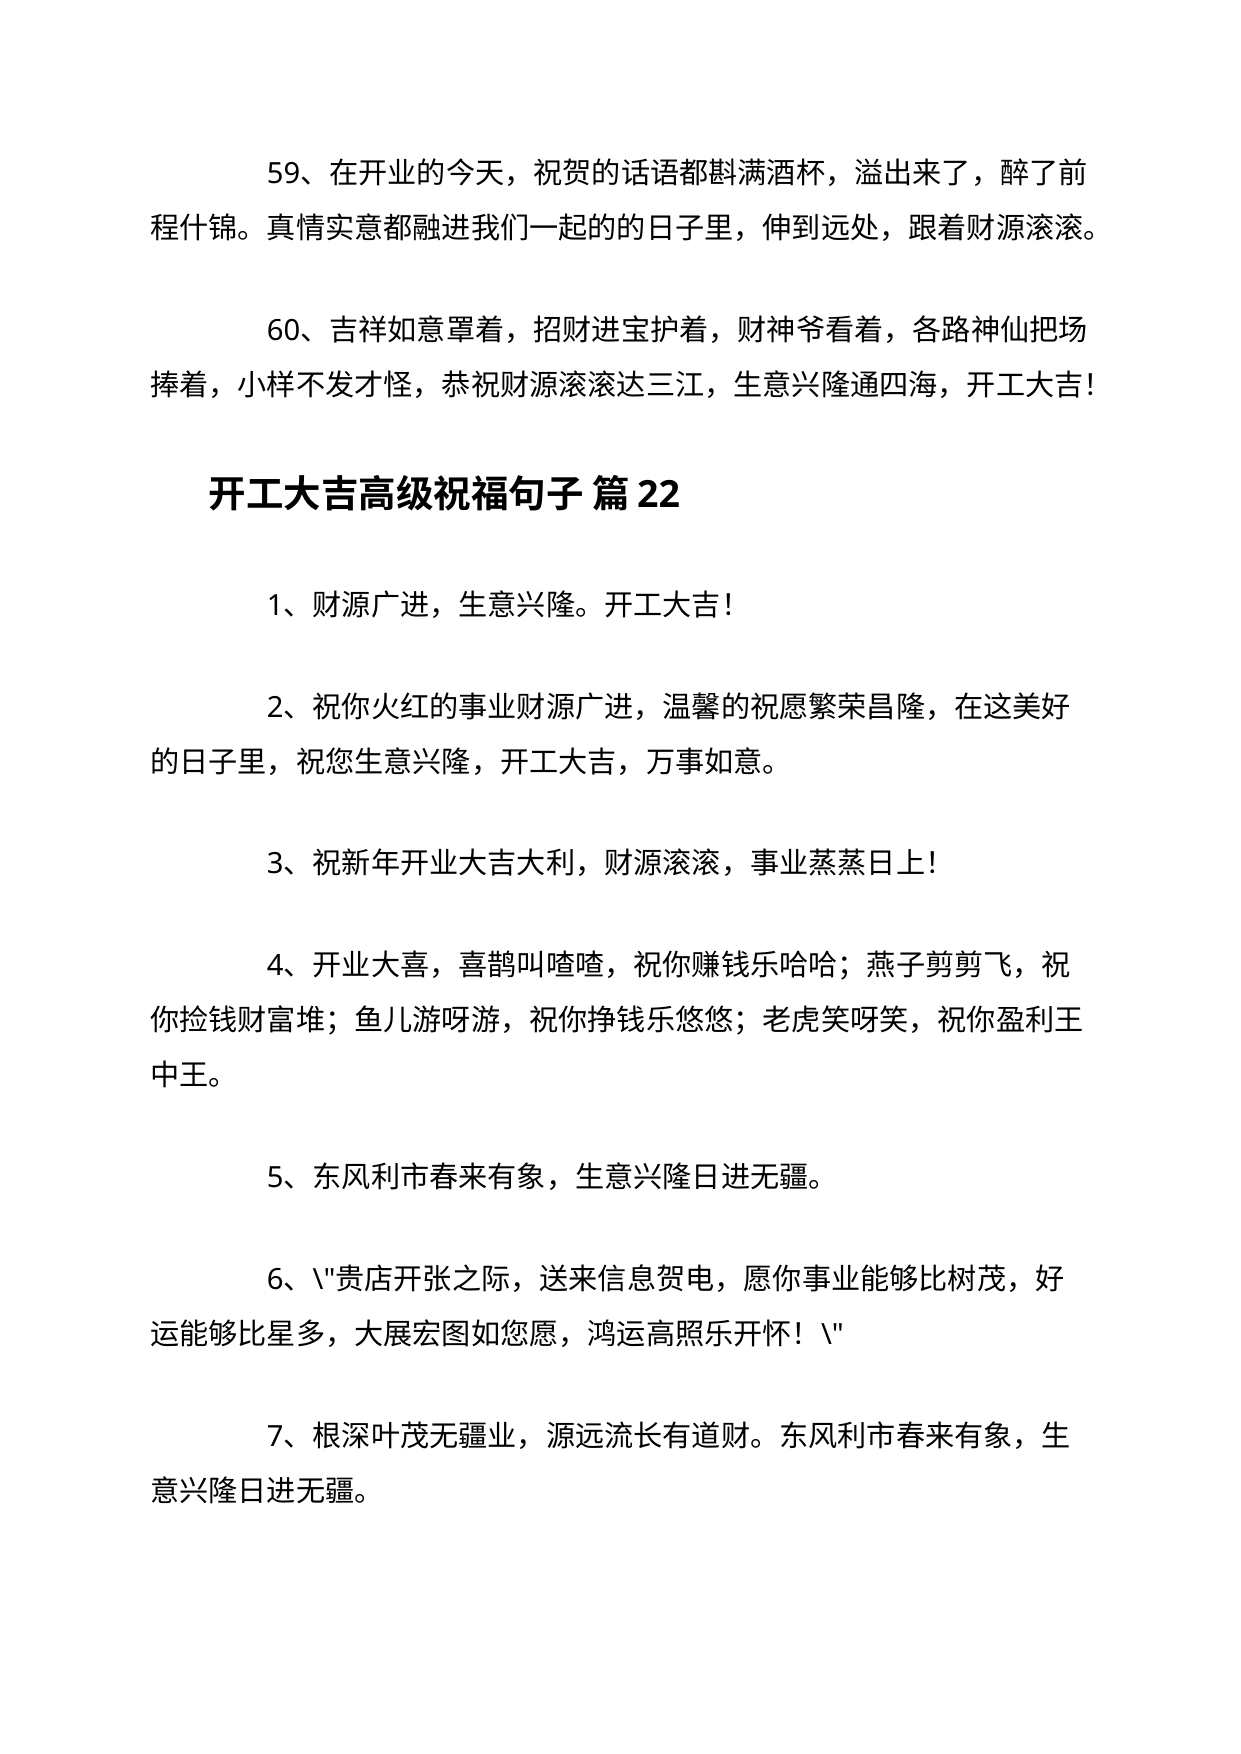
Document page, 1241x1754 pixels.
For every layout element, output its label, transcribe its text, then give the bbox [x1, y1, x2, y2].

text 5、东风利市春来有象，生意兴隆日进无疆。 [150, 1153, 1090, 1196]
text 7、根深叶茂无疆业，源远流长有道财。东风利市春来有象，生意兴隆日进无疆。 [150, 1412, 1090, 1510]
text 60、吉祥如意罩着，招财进宝护着，财神爷看着，各路神仙把场捧着，小样不发才怪，恭祝财源滚滚达三江，生意兴隆通四海，开工大吉！ [150, 307, 1090, 404]
text 1、财源广进，生意兴隆。开工大吉！ [150, 581, 1090, 623]
text 2、祝你火红的事业财源广进，温馨的祝愿繁荣昌隆，在这美好的日子里，祝您生意兴隆，开工大吉，万事如意。 [150, 683, 1090, 780]
text 59、在开业的今天，祝贺的话语都斟满酒杯，溢出来了，醉了前程什锦。真情实意都融进我们一起的的日子里，伸到远处，跟着财源滚滚。 [150, 150, 1090, 247]
text 6、\"贵店开张之际，送来信息贺电，愿你事业能够比树茂，好运能够比星多，大展宏图如您愿，鸿运高照乐开怀！\" [150, 1256, 1090, 1353]
text 3、祝新年开业大吉大利，财源滚滚，事业蒸蒸日上！ [150, 840, 1090, 882]
text 开工大吉高级祝福句子 篇22 [150, 463, 1090, 518]
text 4、开业大喜，喜鹊叫喳喳，祝你赚钱乐哈哈；燕子剪剪飞，祝你捡钱财富堆；鱼儿游呀游，祝你挣钱乐悠悠；老虎笑呀笑，祝你盈利王中王。 [150, 942, 1090, 1094]
